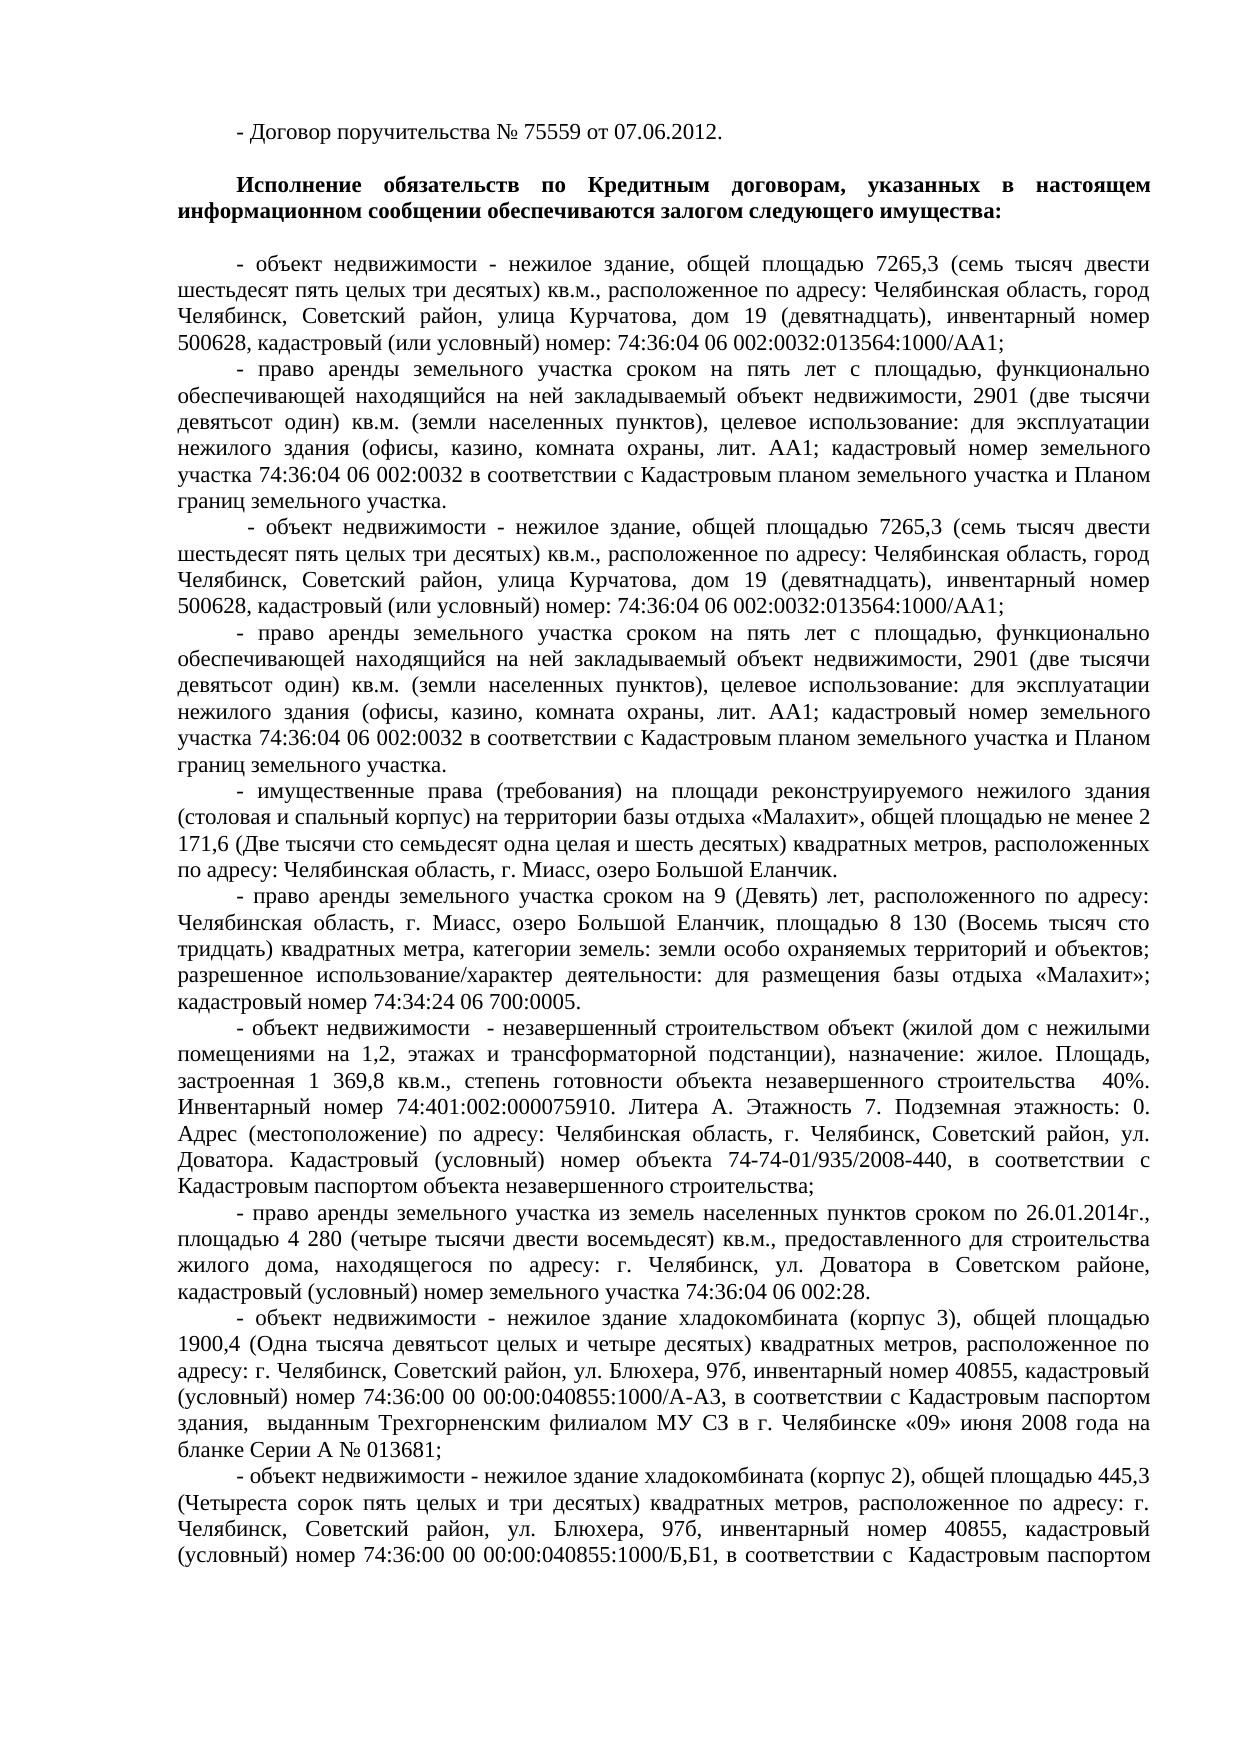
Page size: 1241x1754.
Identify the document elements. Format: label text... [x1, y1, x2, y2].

text - объект недвижимости - нежилое здание, общей площадью 7265,3 (семь тысяч двести шестьдесят пять целых три десятых) кв.м., расположенное по адресу: Челябинская область, город Челябинск, Советский район, улица Курчатова, дом 19 (девятнадцать), инвентарный номер 500628, кадастровый (или условный) номер: 74:36:04 06 002:0032:013564:1000/АА1; [177, 513, 1152, 619]
text - имущественные права (требования) на площади реконструируемого нежилого здания (столовая и спальный корпус) на территории базы отдыха «Малахит», общей площадью не менее 2 171,6 (Две тысячи сто семьдесят одна целая и шесть десятых) квадратных метров, расположенных по адресу: Челябинская область, г. Миасс, озеро Большой Еланчик. [177, 777, 1152, 882]
text - право аренды земельного участка из земель населенных пунктов сроком по 26.01.2014г., площадью 4 280 (четыре тысячи двести восемьдесят) кв.м., предоставленного для строительства жилого дома, находящегося по адресу: г. Челябинск, ул. Доватора в Советском районе, кадастровый (условный) номер земельного участка 74:36:04 06 002:28. [177, 1199, 1152, 1304]
text - Договор поручительства № 75559 от 07.06.2012. [177, 118, 1152, 144]
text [177, 1462, 1152, 1568]
text - объект недвижимости - нежилое здание хладокомбината (корпус 3), общей площадью 1900,4 (Одна тысяча девятьсот целых и четыре десятых) квадратных метров, расположенное по адресу: г. Челябинск, Советский район, ул. Блюхера, 97б, инвентарный номер 40855, кадастровый (условный) номер 74:36:00 00 00:00:040855:1000/А-А3, в соответствии с Кадастровым паспортом здания, выданным Трехгорненским филиалом МУ СЗ в г. Челябинске «09» июня 2008 года на бланке Серии А № 013681; [177, 1304, 1152, 1462]
text Исполнение обязательств по Кредитным договорам, указанных в настоящем информационном сообщении обеспечиваются залогом следующего имущества: [177, 171, 1152, 223]
text - право аренды земельного участка сроком на пять лет с площадью, функционально обеспечивающей находящийся на ней закладываемый объект недвижимости, 2901 (две тысячи девятьсот один) кв.м. (земли населенных пунктов), целевое использование: для эксплуатации нежилого здания (офисы, казино, комната охраны, лит. АА1; кадастровый номер земельного участка 74:36:04 06 002:0032 в соответствии с Кадастровым планом земельного участка и Планом границ земельного участка. [177, 355, 1152, 513]
text - право аренды земельного участка сроком на пять лет с площадью, функционально обеспечивающей находящийся на ней закладываемый объект недвижимости, 2901 (две тысячи девятьсот один) кв.м. (земли населенных пунктов), целевое использование: для эксплуатации нежилого здания (офисы, казино, комната охраны, лит. АА1; кадастровый номер земельного участка 74:36:04 06 002:0032 в соответствии с Кадастровым планом земельного участка и Планом границ земельного участка. [177, 619, 1152, 777]
text - объект недвижимости - незавершенный строительством объект (жилой дом с нежилыми помещениями на 1,2, этажах и трансформаторной подстанции), назначение: жилое. Площадь, застроенная 1 369,8 кв.м., степень готовности объекта незавершенного строительства 40%. Инвентарный номер 74:401:002:000075910. Литера А. Этажность 7. Подземная этажность: 0. Адрес (местоположение) по адресу: Челябинская область, г. Челябинск, Советский район, ул. Доватора. Кадастровый (условный) номер объекта 74-74-01/935/2008-440, в соответствии с Кадастровым паспортом объекта незавершенного строительства; [177, 1014, 1152, 1199]
text - право аренды земельного участка сроком на 9 (Девять) лет, расположенного по адресу: Челябинская область, г. Миасс, озеро Большой Еланчик, площадью 8 130 (Восемь тысяч сто тридцать) квадратных метра, категории земель: земли особо охраняемых территорий и объектов; разрешенное использование/характер деятельности: для размещения базы отдыха «Малахит»; кадастровый номер 74:34:24 06 700:0005. [177, 882, 1152, 1014]
text - объект недвижимости - нежилое здание, общей площадью 7265,3 (семь тысяч двести шестьдесят пять целых три десятых) кв.м., расположенное по адресу: Челябинская область, город Челябинск, Советский район, улица Курчатова, дом 19 (девятнадцать), инвентарный номер 500628, кадастровый (или условный) номер: 74:36:04 06 002:0032:013564:1000/АА1; [177, 250, 1152, 355]
